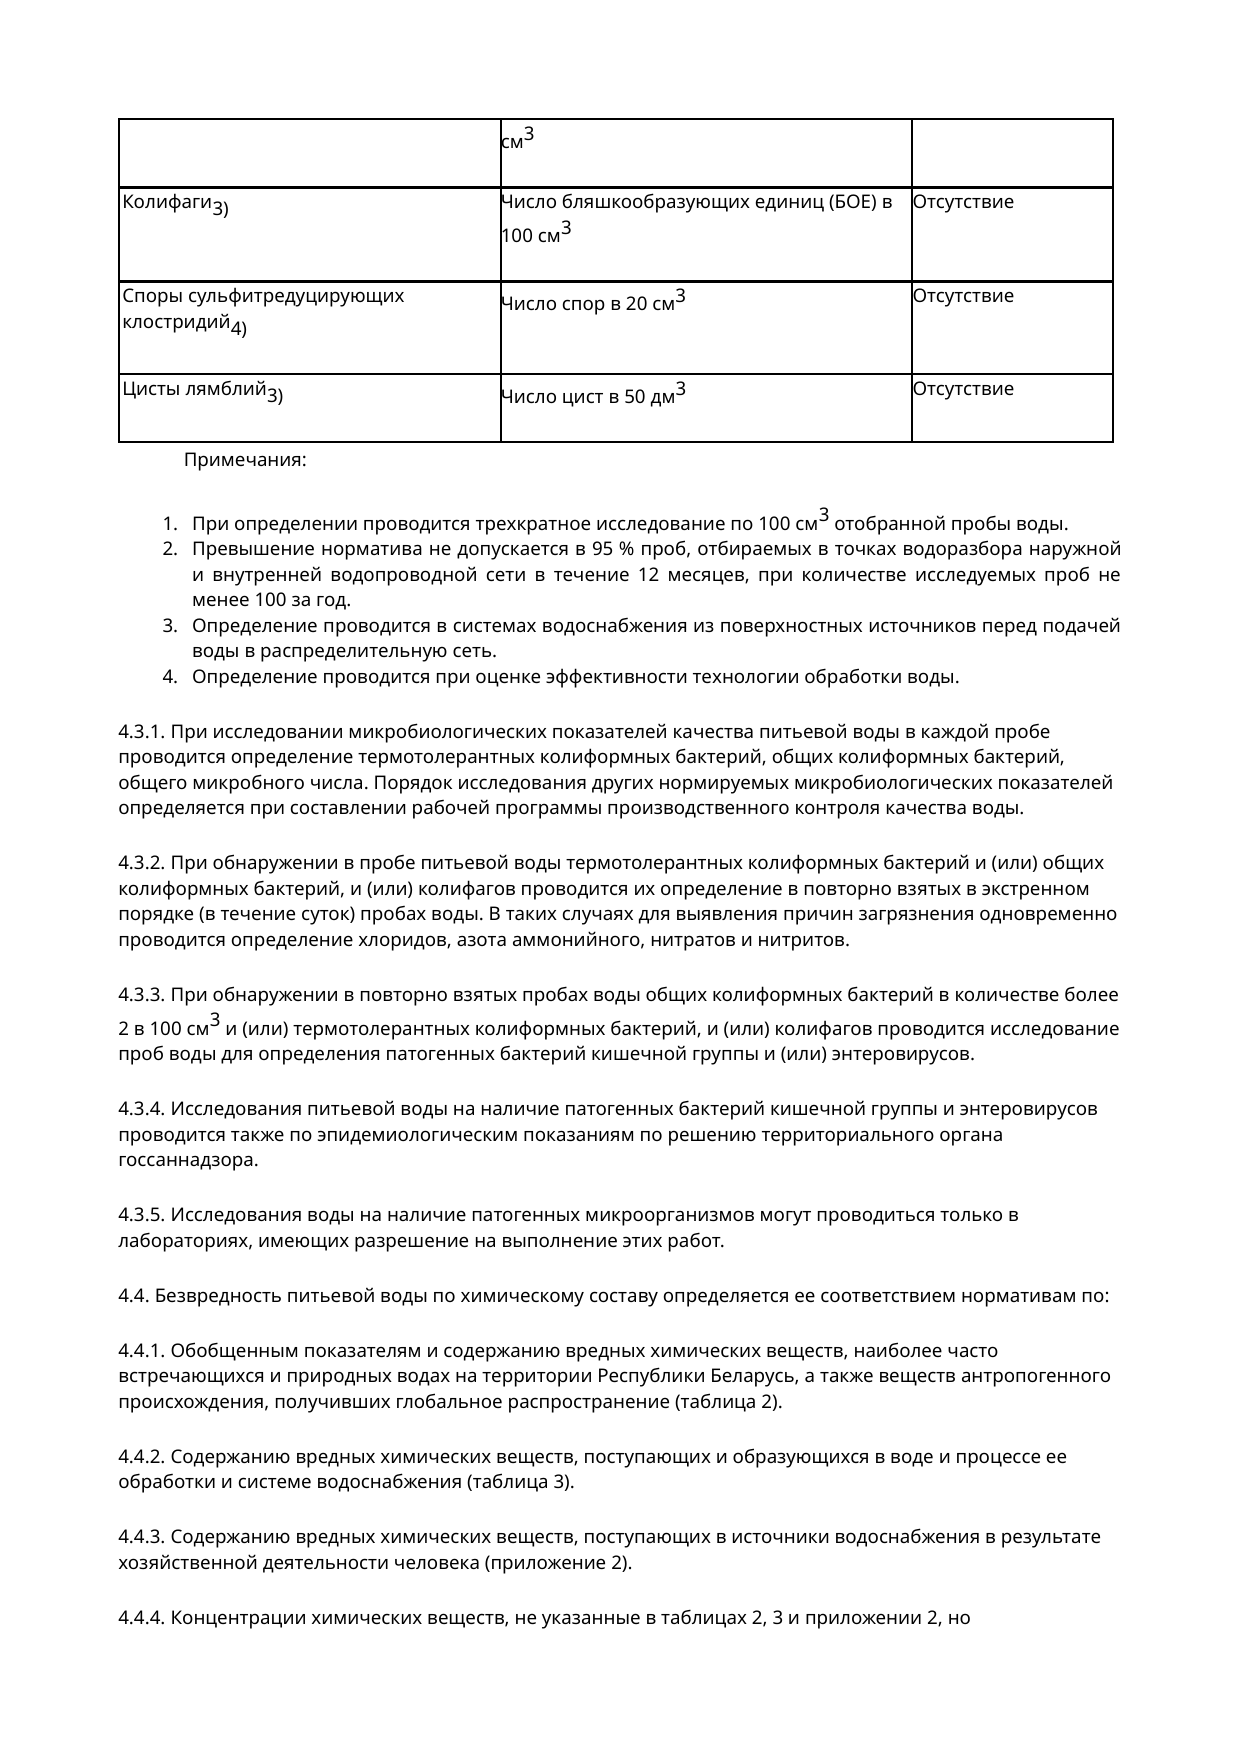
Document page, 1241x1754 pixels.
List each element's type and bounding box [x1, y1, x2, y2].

table_cell [118, 118, 1122, 1630]
